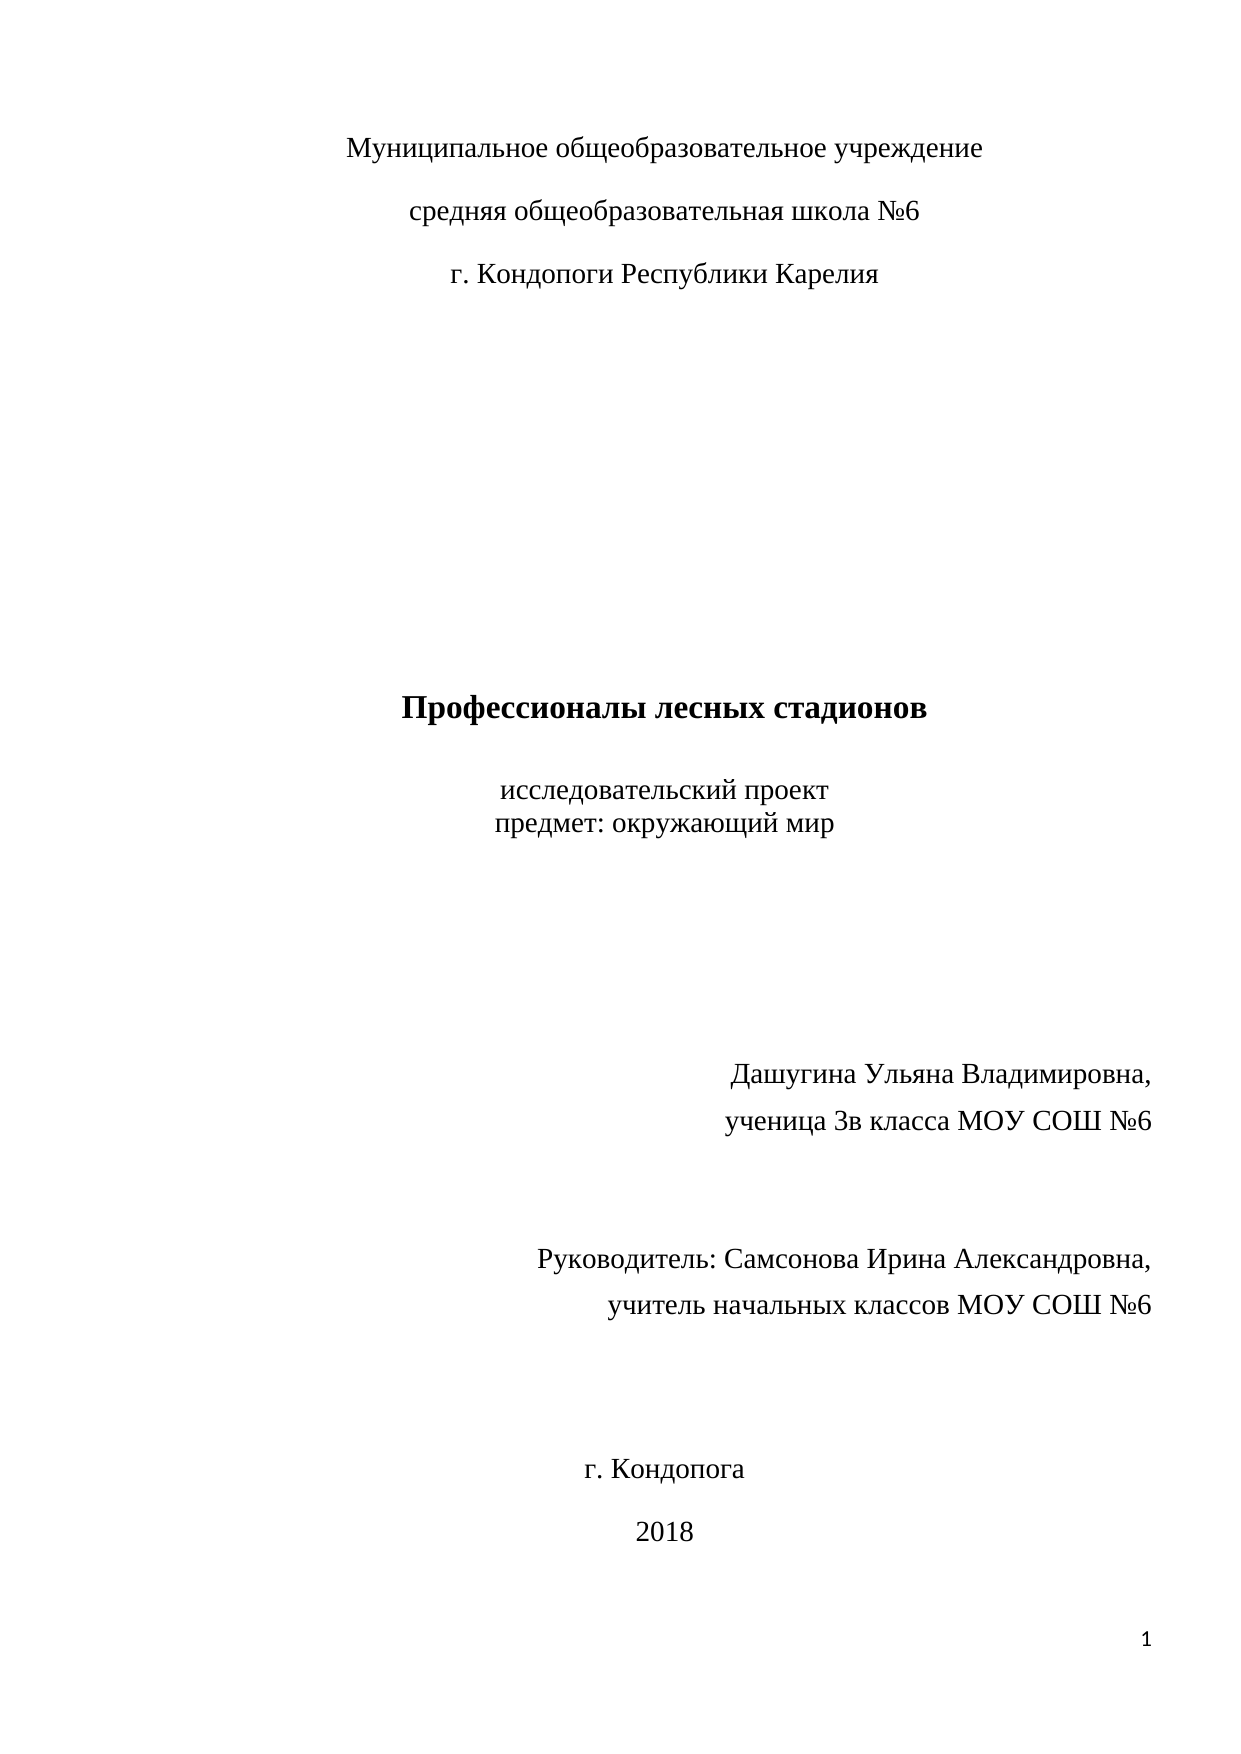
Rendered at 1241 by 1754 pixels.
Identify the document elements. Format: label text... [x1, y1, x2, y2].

text средняя общеобразовательная школа №6 [177, 193, 1152, 227]
text 2018 [177, 1514, 1152, 1548]
text предмет: окружающий мир [177, 805, 1152, 839]
text Дашугина Ульяна Владимировна, [177, 1057, 1152, 1090]
text Руководитель: Самсонова Ирина Александровна, [177, 1241, 1152, 1274]
text исследовательский проект [177, 772, 1152, 805]
text учитель начальных классов МОУ СОШ №6 [177, 1287, 1152, 1320]
text Профессионалы лесных стадионов [177, 687, 1152, 726]
text г. Кондопоги Республики Карелия [177, 256, 1152, 290]
text Муниципальное общеобразовательное учреждение [177, 131, 1152, 164]
text г. Кондопога [177, 1451, 1152, 1485]
text ученица 3в класса МОУ СОШ №6 [177, 1103, 1152, 1136]
